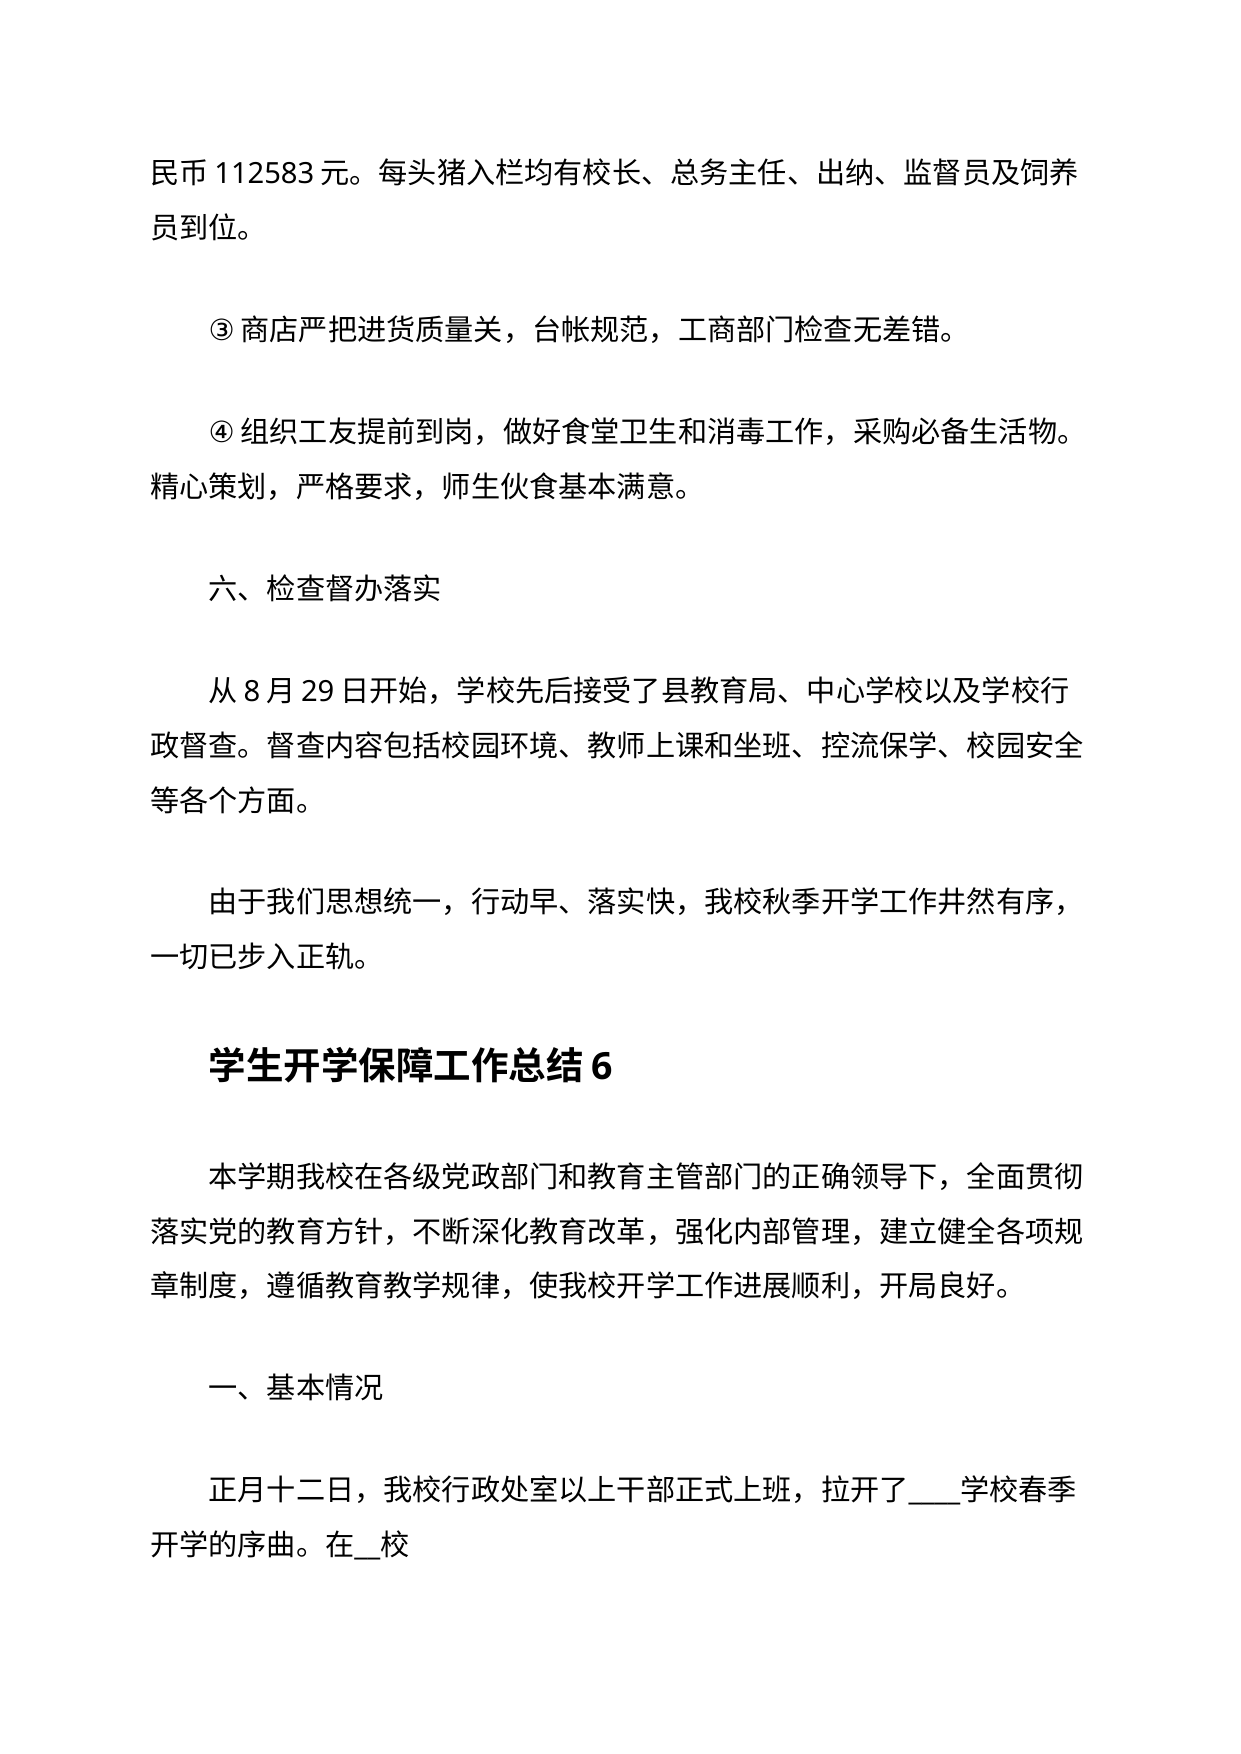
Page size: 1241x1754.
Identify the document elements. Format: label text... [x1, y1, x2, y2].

text ③商店严把进货质量关，台帐规范，工商部门检查无差错。 [150, 307, 1090, 349]
text 六、检查督办落实 [150, 566, 1090, 608]
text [150, 150, 1090, 247]
text 正月十二日，我校行政处室以上干部正式上班，拉开了____学校春季开学的序曲。在__校 [150, 1467, 1090, 1564]
text 由于我们思想统一，行动早、落实快，我校秋季开学工作井然有序，一切已步入正轨。 [150, 879, 1090, 976]
text 学生开学保障工作总结6 [150, 1036, 1090, 1090]
text 本学期我校在各级党政部门和教育主管部门的正确领导下，全面贯彻落实党的教育方针，不断深化教育改革，强化内部管理，建立健全各项规章制度，遵循教育教学规律，使我校开学工作进展顺利，开局良好。 [150, 1153, 1090, 1305]
text 从8月29日开始，学校先后接受了县教育局、中心学校以及学校行政督查。督查内容包括校园环境、教师上课和坐班、控流保学、校园安全等各个方面。 [150, 667, 1090, 819]
text 一、基本情况 [150, 1365, 1090, 1407]
text ④组织工友提前到岗，做好食堂卫生和消毒工作，采购必备生活物。精心策划，严格要求，师生伙食基本满意。 [150, 409, 1090, 506]
